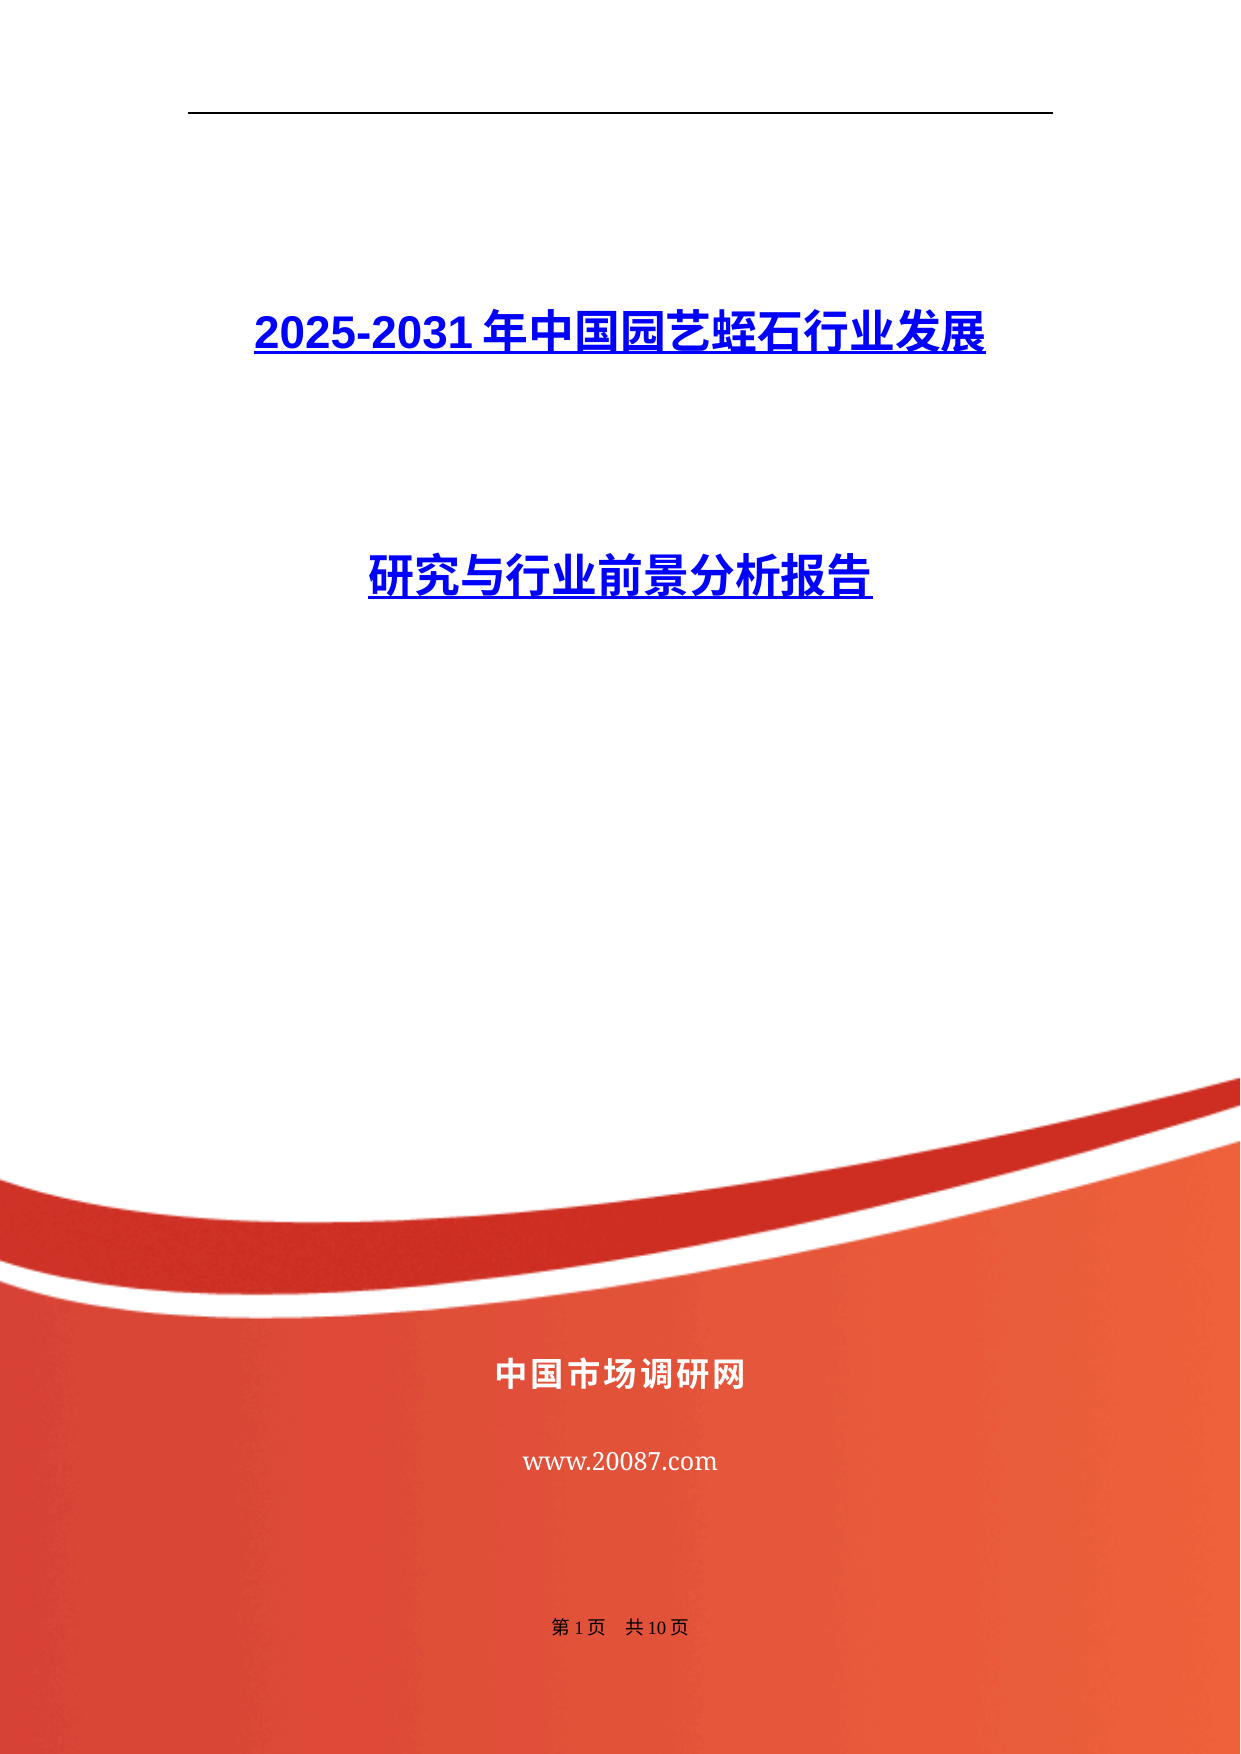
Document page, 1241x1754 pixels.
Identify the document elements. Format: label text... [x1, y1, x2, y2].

picture [0, 1006, 1241, 1754]
text www.20087.com [187, 1428, 1053, 1493]
subtitle 中国市场调研网 [187, 1339, 1053, 1404]
table_header 2025-2031年中国园艺蛭石行业发展研究与行业前景分析报告 [188, 207, 1053, 773]
